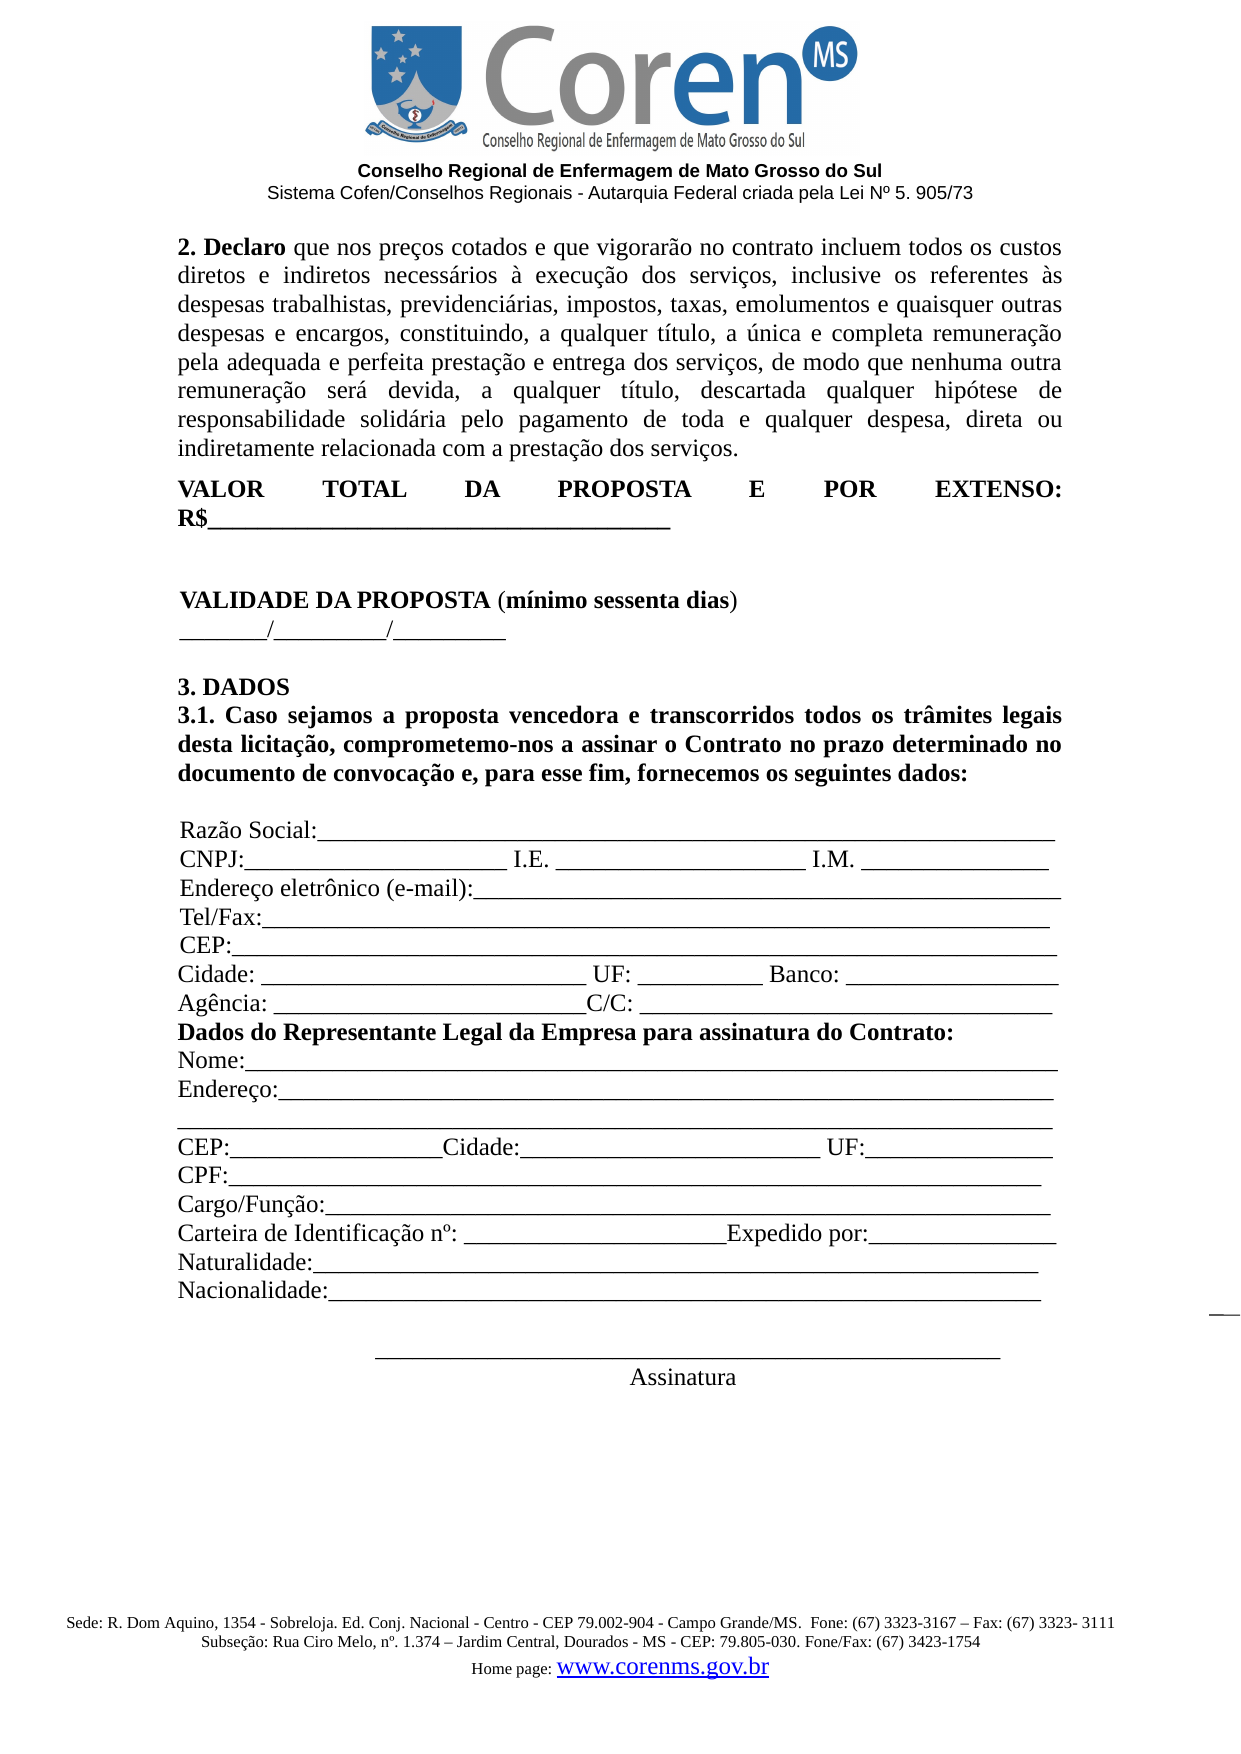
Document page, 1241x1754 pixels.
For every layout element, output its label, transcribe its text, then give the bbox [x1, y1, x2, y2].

text VALIDADE DA PROPOSTA (mínimo sessenta dias) _______/_________/_________ [179, 586, 1063, 643]
text Nacionalidade:_________________________________________________________ [177, 1276, 1063, 1304]
text Carteira de Identificação nº: _____________________Expedido por:_______________ [177, 1218, 1063, 1247]
text Cidade: __________________________ UF: __________ Banco: _________________ [177, 959, 1063, 988]
text Razão Social:___________________________________________________________ [179, 816, 1063, 844]
picture [363, 21, 861, 156]
text CNPJ:_____________________ I.E. ____________________ I.M. _______________ [179, 844, 1063, 873]
text VALOR TOTAL DA PROPOSTA E POR EXTENSO: R$_____________________________________ [177, 474, 1063, 532]
text Cargo/Função:__________________________________________________________ [177, 1189, 1063, 1218]
text Endereço eletrônico (e-mail):_______________________________________________ [179, 873, 1063, 902]
text CEP:_________________Cidade:________________________ UF:_______________ [177, 1132, 1063, 1161]
text __________________________________________________ [375, 1333, 1063, 1362]
text 3.1. Caso sejamos a proposta vencedora e transcorridos todos os trâmites legais desta licitação, comprometemo-nos a assinar o Contrato no prazo determinado no documento de convocação e, para esse fim, fornecemos os seguintes dados: [177, 701, 1063, 787]
text 3. DADOS [177, 672, 1063, 701]
text Naturalidade:__________________________________________________________ [177, 1247, 1063, 1276]
text ______________________________________________________________________ [177, 1103, 1063, 1132]
text 2. Declaro que nos preços cotados e que vigorarão no contrato incluem todos os custos diretos e indiretos necessários à execução dos serviços, inclusive os referentes às despesas trabalhistas, previdenciárias, impostos, taxas, emolumentos e quaisquer outras despesas e encargos, constituindo, a qualquer título, a única e completa remuneração pela adequada e perfeita prestação e entrega dos serviços, de modo que nenhuma outra remuneração será devida, a qualquer título, descartada qualquer hipótese de responsabilidade solidária pelo pagamento de toda e qualquer despesa, direta ou indiretamente relacionada com a prestação dos serviços. [177, 232, 1063, 462]
text Dados do Representante Legal da Empresa para assinatura do Contrato: [177, 1017, 1063, 1046]
text Tel/Fax:_______________________________________________________________ [179, 902, 1063, 931]
text Agência: _________________________C/C: _________________________________ [177, 988, 1063, 1017]
text Assinatura [629, 1362, 1063, 1391]
text CEP:__________________________________________________________________ [179, 931, 1063, 959]
text Endereço:______________________________________________________________ [177, 1074, 1063, 1103]
text CPF:_________________________________________________________________ [177, 1161, 1063, 1189]
text Nome:_________________________________________________________________ [177, 1046, 1063, 1074]
